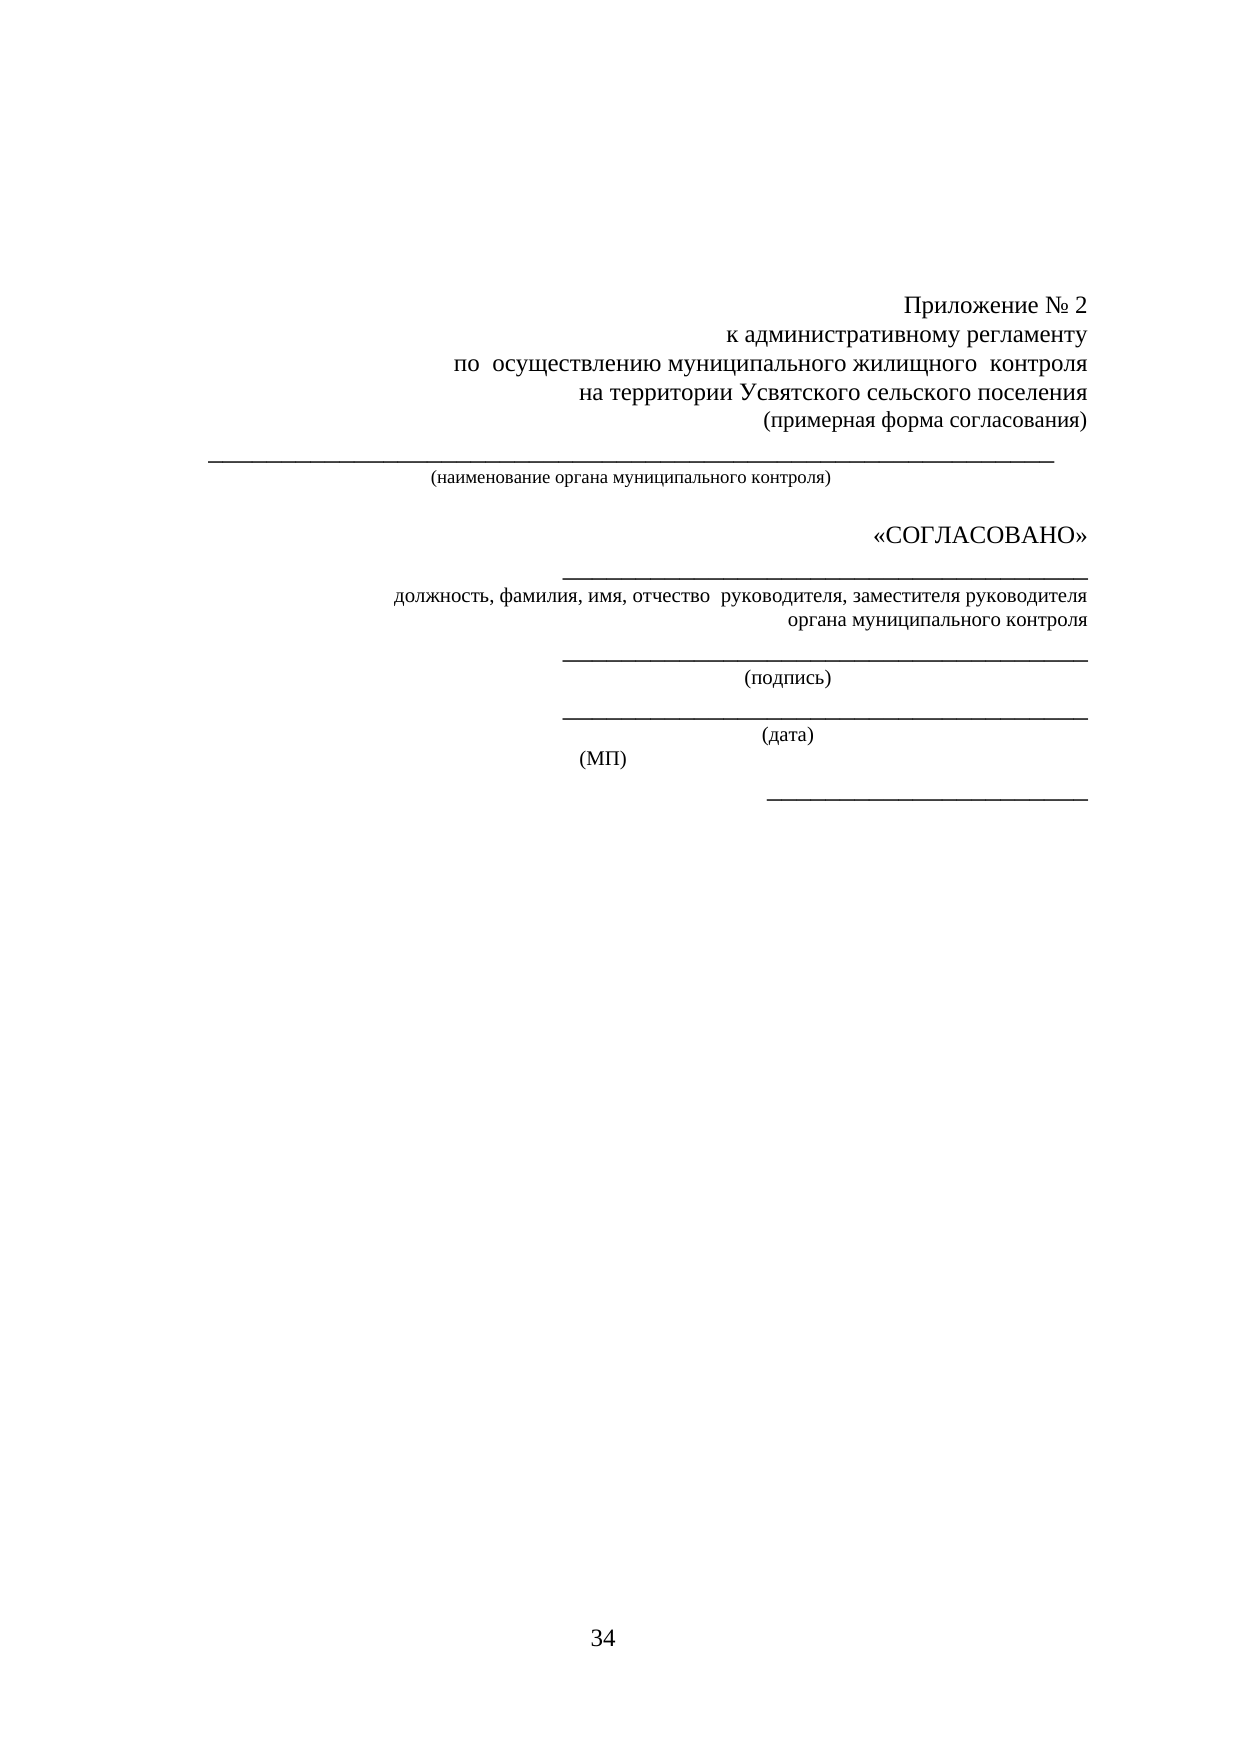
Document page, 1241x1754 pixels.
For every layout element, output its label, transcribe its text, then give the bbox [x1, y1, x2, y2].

text (дата) [118, 722, 1087, 746]
text ______________________ [118, 770, 1087, 804]
text __________________________________________________________ [118, 432, 1087, 466]
text (МП) [118, 746, 1087, 770]
text к административному регламенту [118, 319, 1087, 348]
text ____________________________________ [118, 631, 1087, 664]
text по осуществлению муниципального жилищного контроля [118, 348, 1087, 377]
text (подпись) [118, 664, 1087, 689]
text (примерная форма согласования) [118, 406, 1087, 432]
text ____________________________________ [118, 689, 1087, 722]
text «СОГЛАСОВАНО» [118, 521, 1087, 549]
text Приложение № 2 [118, 291, 1087, 319]
text на территории Усвятского сельского поселения [118, 377, 1087, 406]
text ____________________________________ [118, 549, 1087, 583]
text (наименование органа муниципального контроля) [118, 466, 1087, 487]
text должность, фамилия, имя, отчество руководителя, заместителя руководителя [118, 583, 1087, 607]
text органа муниципального контроля [118, 607, 1087, 631]
